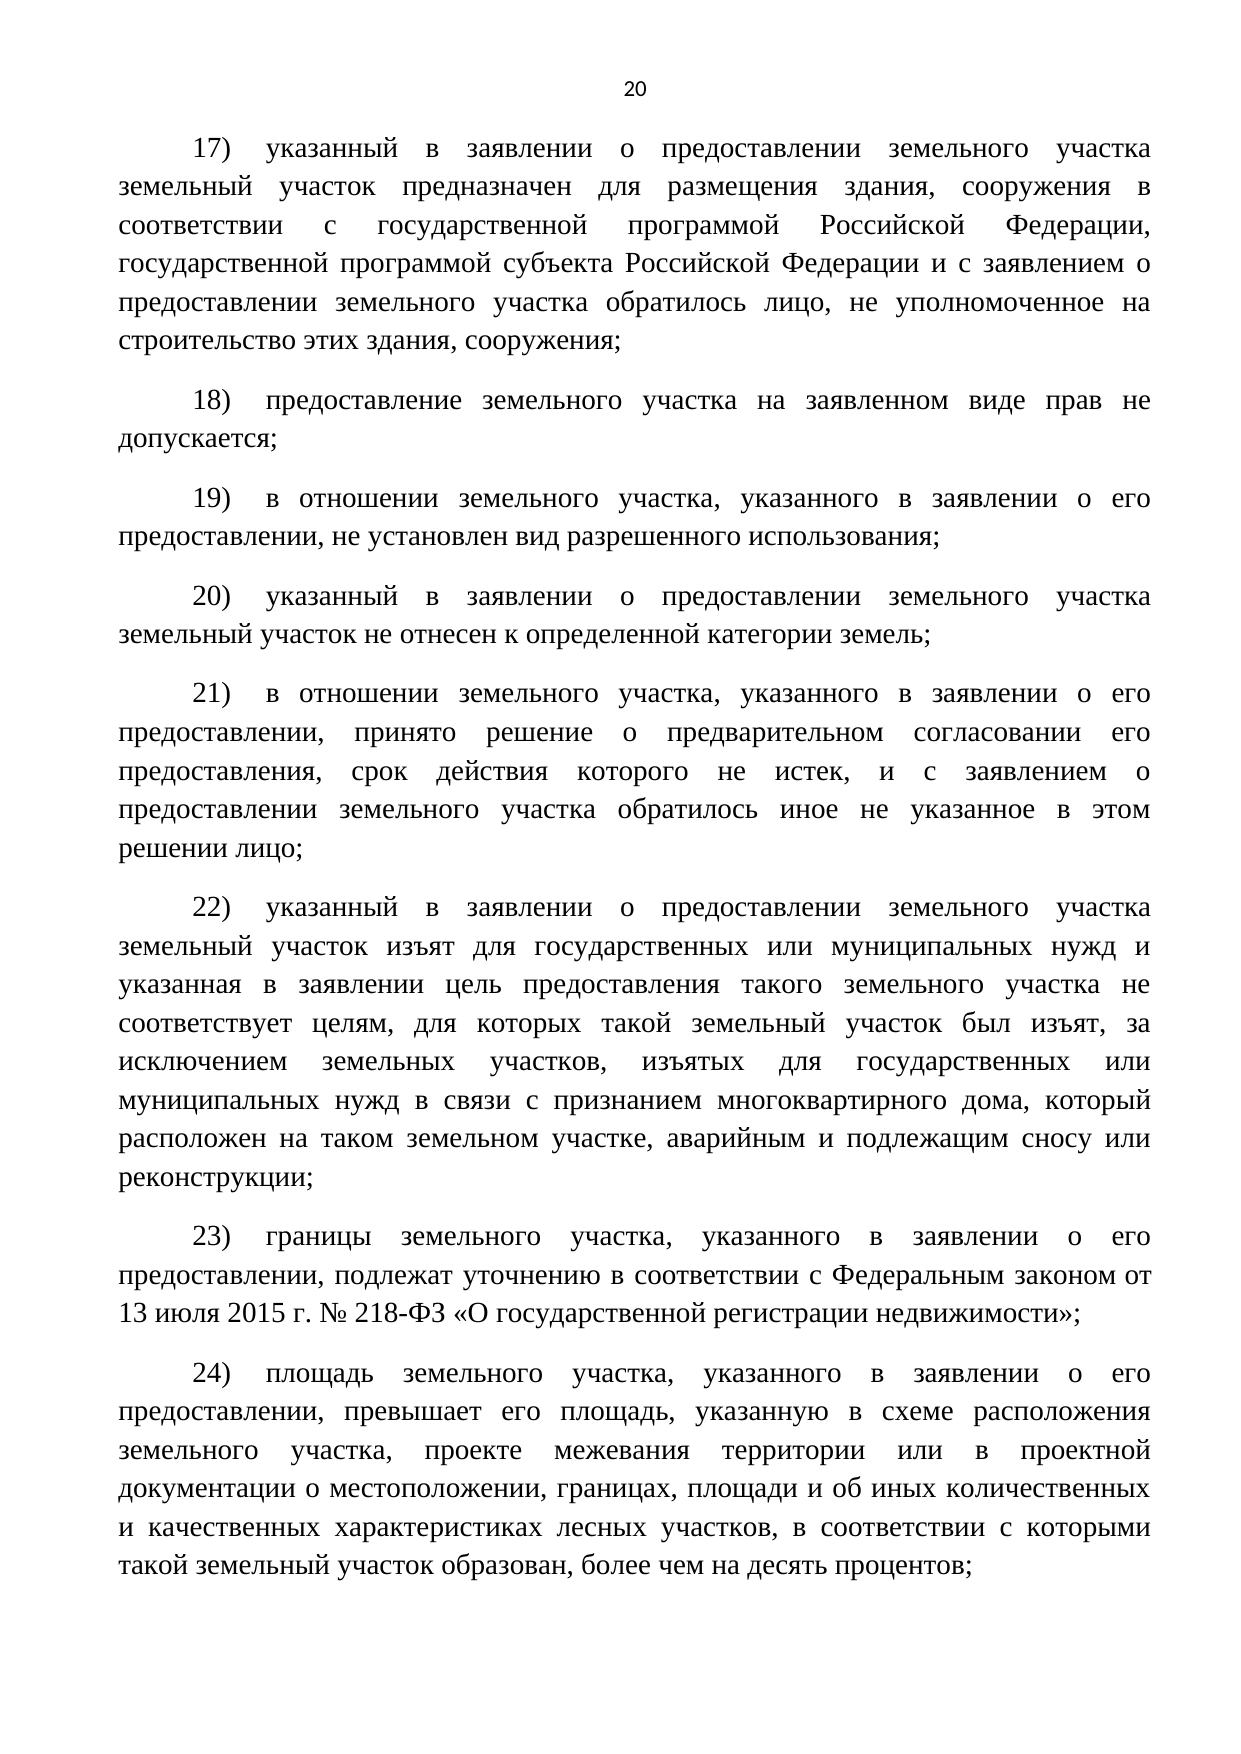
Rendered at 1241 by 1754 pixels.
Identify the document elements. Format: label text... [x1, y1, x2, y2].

list указанный в заявлении о предоставлении земельного участка земельный участок предназначен для размещения здания, сооружения в соответствии с государственной программой Российской Федерации, государственной программой субъекта Российской Федерации и с заявлением о предоставлении земельного участка обратилось лицо, не уполномоченное на строительство этих здания, сооружения; [118, 130, 1152, 356]
list границы земельного участка, указанного в заявлении о его предоставлении, подлежат уточнению в соответствии с Федеральным законом от 13 июля 2015 г. № 218-ФЗ «О государственной регистрации недвижимости»; [118, 1218, 1152, 1329]
list в отношении земельного участка, указанного в заявлении о его предоставлении, не установлен вид разрешенного использования; [118, 480, 1152, 552]
list площадь земельного участка, указанного в заявлении о его предоставлении, превышает его площадь, указанную в схеме расположения земельного участка, проекте межевания территории или в проектной документации о местоположении, границах, площади и об иных количественных и качественных характеристиках лесных участков, в соответствии с которыми такой земельный участок образован, более чем на десять процентов; [118, 1355, 1152, 1581]
list указанный в заявлении о предоставлении земельного участка земельный участок изъят для государственных или муниципальных нужд и указанная в заявлении цель предоставления такого земельного участка не соответствует целям, для которых такой земельный участок был изъят, за исключением земельных участков, изъятых для государственных или муниципальных нужд в связи с признанием многоквартирного дома, который расположен на таком земельном участке, аварийным и подлежащим сносу или реконструкции; [118, 889, 1152, 1192]
list указанный в заявлении о предоставлении земельного участка земельный участок не отнесен к определенной категории земель; [118, 578, 1152, 650]
list в отношении земельного участка, указанного в заявлении о его предоставлении, принято решение о предварительном согласовании его предоставления, срок действия которого не истек, и с заявлением о предоставлении земельного участка обратилось иное не указанное в этом решении лицо; [118, 676, 1152, 863]
list предоставление земельного участка на заявленном виде прав не допускается; [118, 382, 1152, 454]
